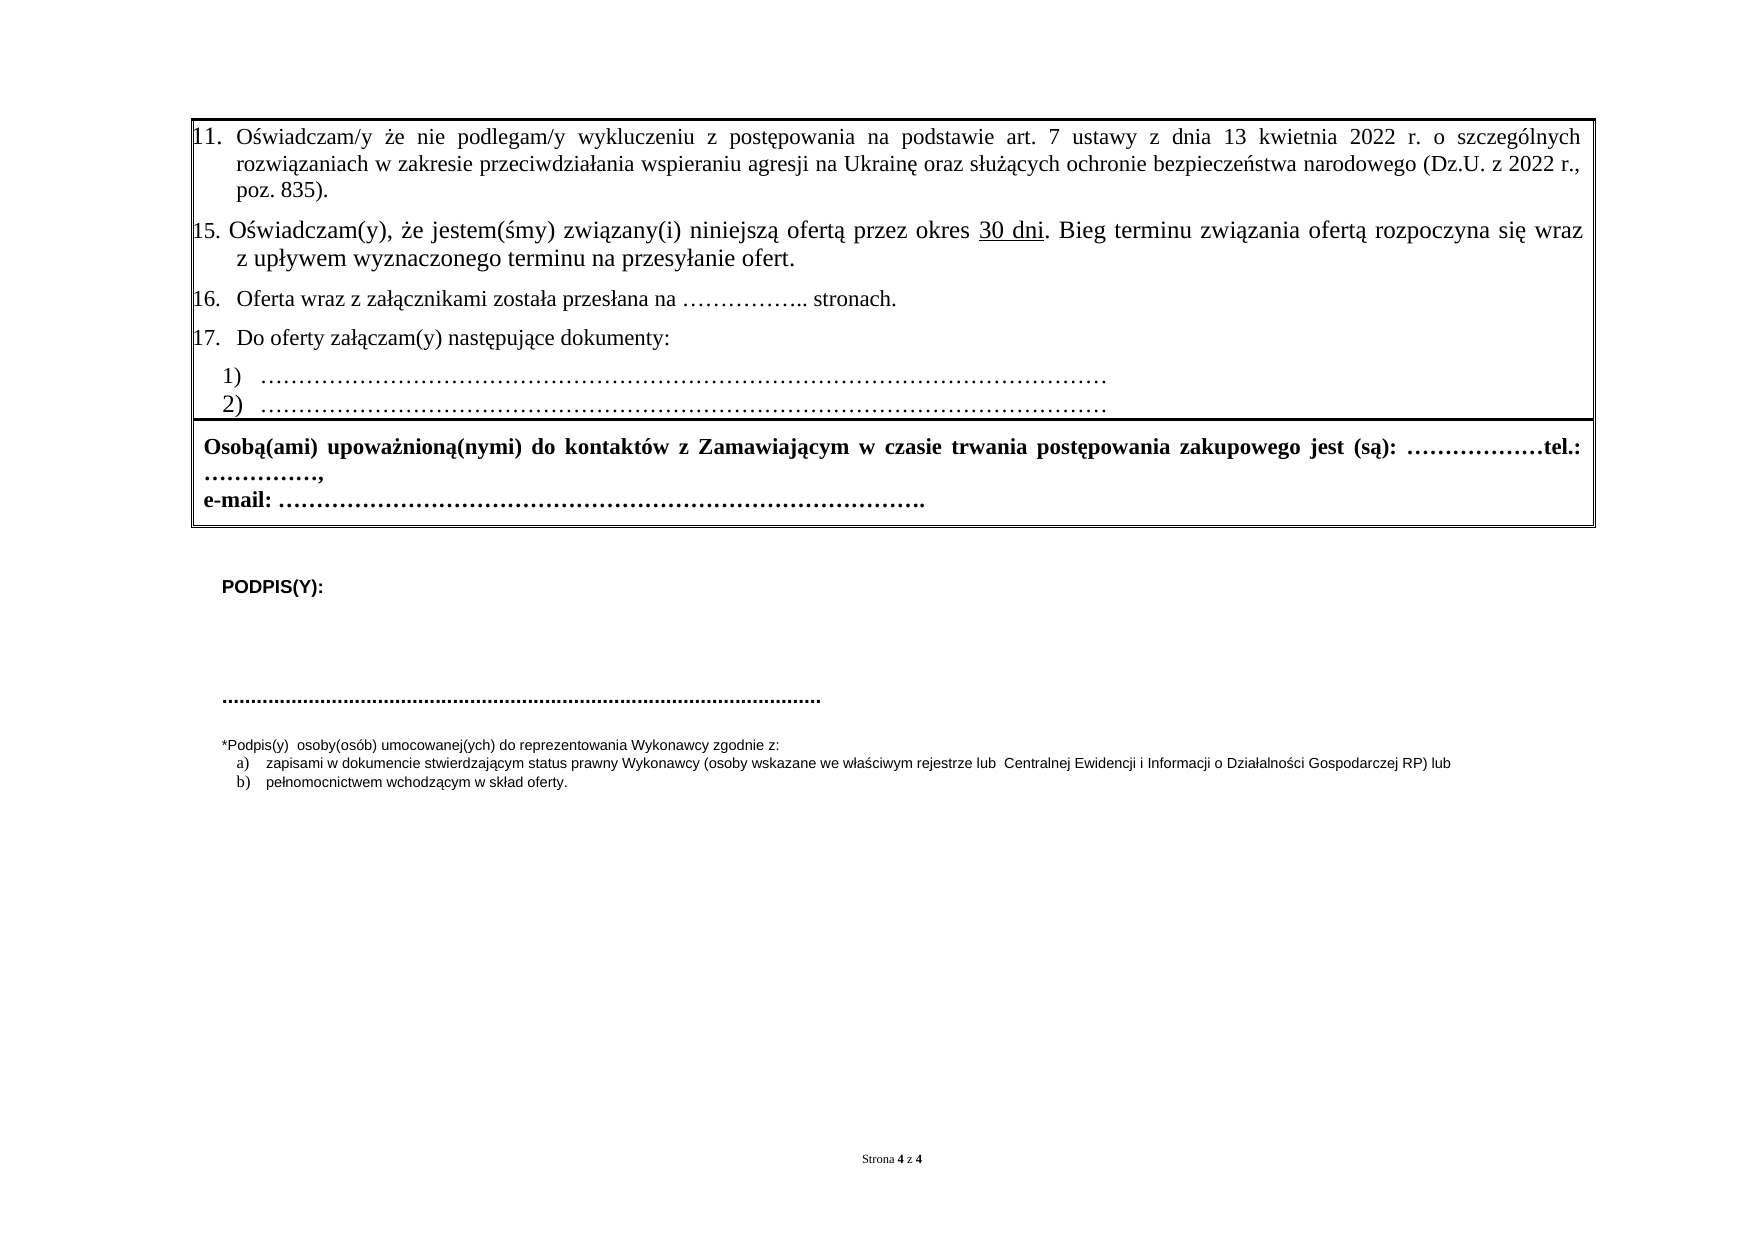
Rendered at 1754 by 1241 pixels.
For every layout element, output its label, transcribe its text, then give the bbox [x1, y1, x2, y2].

list pełnomocnictwem wchodzącym w skład oferty. [133, 772, 1695, 791]
text ........................................................................................................ [89, 683, 1695, 707]
text *Podpis(y) osoby(osób) umocowanej(ych) do reprezentowania Wykonawcy zgodnie z: [89, 736, 1695, 753]
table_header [194, 121, 1593, 417]
text PODPIS(Y): [89, 576, 1695, 597]
table_cell Osobą(ami) upoważnioną(nymi) do kontaktów z Zamawiającym w czasie trwania postępowania zakupowego jest (są): ………………tel.: ……………, e-mail: …………………………………………………………………………. [194, 421, 1593, 525]
list zapisami w dokumencie stwierdzającym status prawny Wykonawcy (osoby wskazane we właściwym rejestrze lub Centralnej Ewidencji i Informacji o Działalności Gospodarczej RP) lub [133, 753, 1695, 772]
